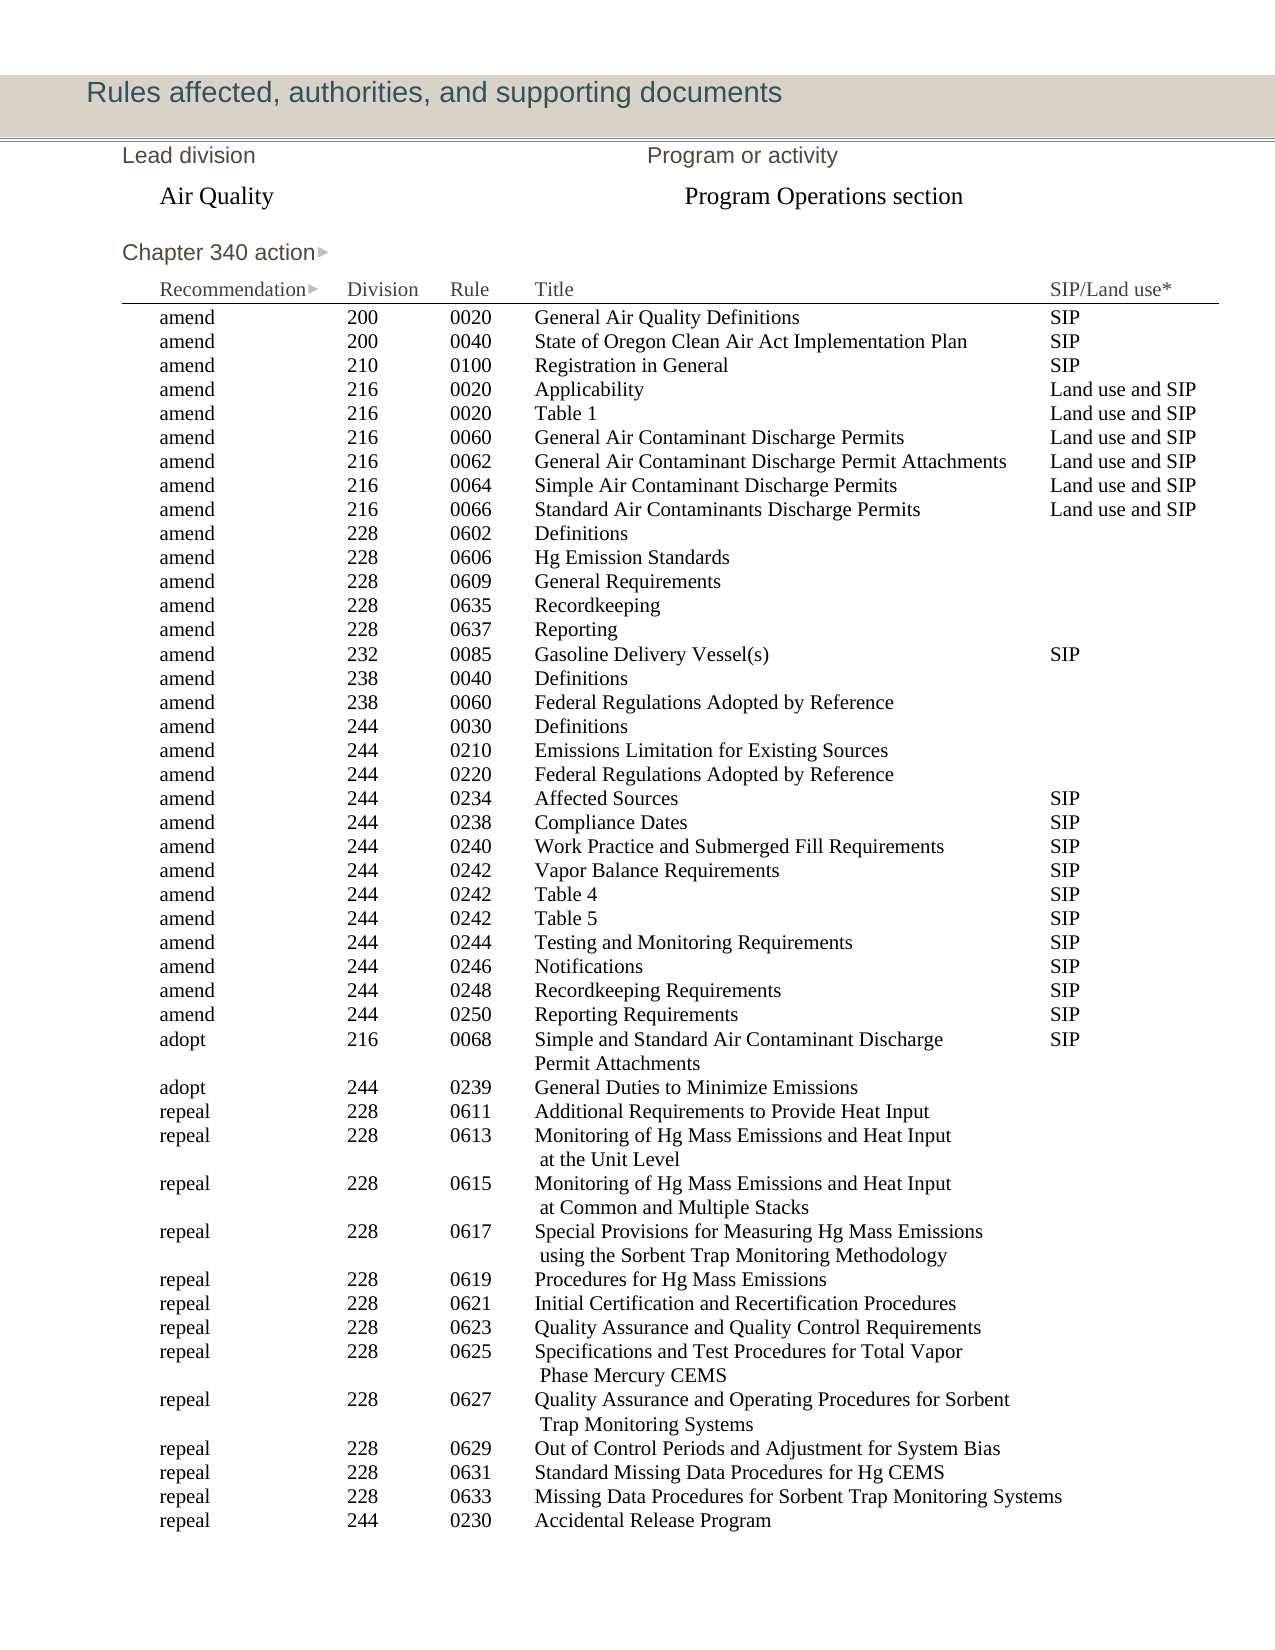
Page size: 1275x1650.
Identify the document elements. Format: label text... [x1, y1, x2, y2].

text Recommendation Division Rule Title SIP/Land use* [122, 277, 1219, 303]
text amend 228 0637 Reporting [159, 617, 1237, 641]
text amend 210 0100 Registration in General SIP [159, 353, 1237, 377]
text adopt 216 0068 Simple and Standard Air Contaminant Discharge SIP [159, 1026, 1237, 1051]
text amend 216 0064 Simple Air Contaminant Discharge Permits Land use and SIP [159, 473, 1237, 497]
text amend 232 0085 Gasoline Delivery Vessel(s) SIP [159, 641, 1237, 666]
text amend 216 0020 Table 1 Land use and SIP [159, 401, 1237, 425]
text amend 200 0020 General Air Quality Definitions SIP [159, 304, 1237, 329]
text repeal 228 0623 Quality Assurance and Quality Control Requirements [159, 1315, 1237, 1339]
table_header Rules affected, authorities, and supporting documents [0, 75, 1275, 137]
text amend 244 0242 Vapor Balance Requirements SIP [159, 858, 1237, 882]
text amend 228 0606 Hg Emission Standards [159, 545, 1237, 569]
text Lead division Program or activity [122, 142, 1237, 168]
text Phase Mercury CEMS [159, 1363, 1237, 1387]
text adopt 244 0239 General Duties to Minimize Emissions [159, 1074, 1237, 1099]
text amend 244 0248 Recordkeeping Requirements SIP [159, 978, 1237, 1002]
text amend 244 0240 Work Practice and Submerged Fill Requirements SIP [159, 834, 1237, 858]
text repeal 228 0613 Monitoring of Hg Mass Emissions and Heat Input [159, 1123, 1237, 1147]
text amend 244 0030 Definitions [159, 714, 1237, 738]
text amend 244 0234 Affected Sources SIP [159, 786, 1237, 810]
text amend 200 0040 State of Oregon Clean Air Act Implementation Plan SIP [159, 329, 1237, 353]
text repeal 228 0627 Quality Assurance and Operating Procedures for Sorbent [159, 1387, 1237, 1411]
text amend 244 0238 Compliance Dates SIP [159, 810, 1237, 834]
text amend 216 0060 General Air Contaminant Discharge Permits Land use and SIP [159, 425, 1237, 449]
text at the Unit Level [159, 1147, 1237, 1171]
text repeal 244 0230 Accidental Release Program [159, 1508, 1237, 1532]
text amend 238 0040 Definitions [159, 666, 1237, 689]
text amend 244 0242 Table 5 SIP [159, 906, 1237, 930]
text amend 244 0246 Notifications SIP [159, 954, 1237, 978]
text repeal 228 0631 Standard Missing Data Procedures for Hg CEMS [159, 1459, 1237, 1484]
text amend 228 0635 Recordkeeping [159, 593, 1237, 617]
text Chapter 340 action [47, 238, 1237, 265]
text repeal 228 0619 Procedures for Hg Mass Emissions [159, 1267, 1237, 1291]
text Air Quality Program Operations section [159, 181, 1171, 210]
text amend 238 0060 Federal Regulations Adopted by Reference [159, 689, 1237, 714]
text amend 228 0609 General Requirements [159, 569, 1237, 593]
text amend 244 0242 Table 4 SIP [159, 882, 1237, 906]
text amend 244 0220 Federal Regulations Adopted by Reference [159, 762, 1237, 786]
text repeal 228 0625 Specifications and Test Procedures for Total Vapor [159, 1339, 1237, 1363]
text repeal 228 0633 Missing Data Procedures for Sorbent Trap Monitoring Systems [159, 1484, 1237, 1508]
text amend 244 0210 Emissions Limitation for Existing Sources [159, 738, 1237, 762]
text using the Sorbent Trap Monitoring Methodology [159, 1243, 1237, 1267]
text repeal 228 0629 Out of Control Periods and Adjustment for System Bias [159, 1436, 1237, 1459]
text at Common and Multiple Stacks [159, 1195, 1237, 1219]
text amend 216 0066 Standard Air Contaminants Discharge Permits Land use and SIP [159, 497, 1237, 521]
text amend 244 0250 Reporting Requirements SIP [159, 1002, 1237, 1026]
text amend 244 0244 Testing and Monitoring Requirements SIP [159, 930, 1237, 954]
text amend 216 0062 General Air Contaminant Discharge Permit Attachments Land use and SIP [159, 449, 1237, 473]
text Permit Attachments [159, 1051, 1237, 1074]
text repeal 228 0611 Additional Requirements to Provide Heat Input [159, 1099, 1237, 1123]
text repeal 228 0617 Special Provisions for Measuring Hg Mass Emissions [159, 1219, 1237, 1243]
text repeal 228 0621 Initial Certification and Recertification Procedures [159, 1291, 1237, 1315]
text amend 228 0602 Definitions [159, 521, 1237, 545]
text Trap Monitoring Systems [159, 1411, 1237, 1436]
text amend 216 0020 Applicability Land use and SIP [159, 377, 1237, 401]
text repeal 228 0615 Monitoring of Hg Mass Emissions and Heat Input [159, 1171, 1237, 1195]
